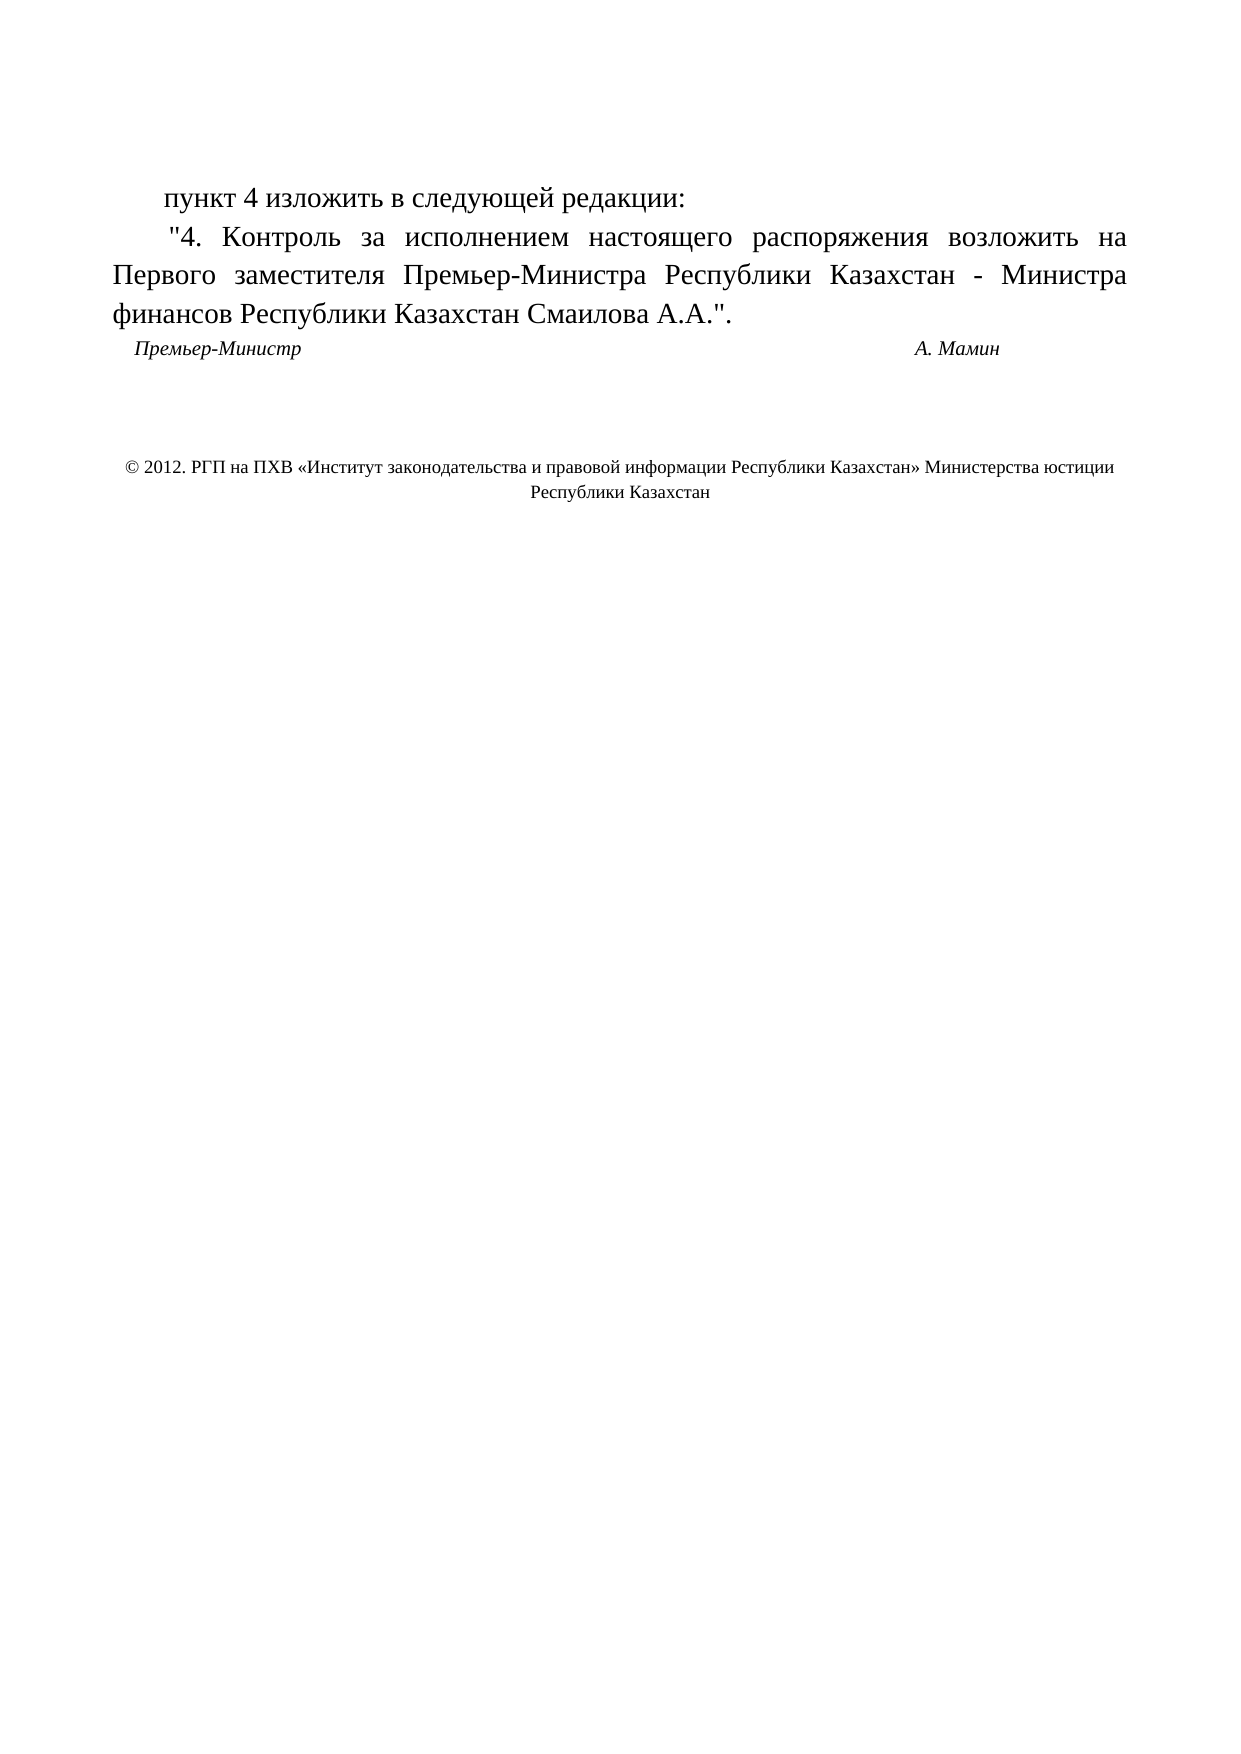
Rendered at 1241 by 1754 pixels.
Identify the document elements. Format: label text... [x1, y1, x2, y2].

table_header А. Мамин [913, 334, 1240, 365]
text © 2012. РГП на ПХВ «Институт законодательства и правовой информации Республики Казахстан» Министерства юстиции Республики Казахстан [112, 456, 1128, 502]
table_header Премьер-Министр [101, 334, 913, 365]
text пункт 4 изложить в следующей редакции: [112, 180, 1128, 214]
text "4. Контроль за исполнением настоящего распоряжения возложить на Первого заместителя Премьер-Министра Республики Казахстан - Министра финансов Республики Казахстан Смаилова А.А.". [112, 219, 1128, 329]
